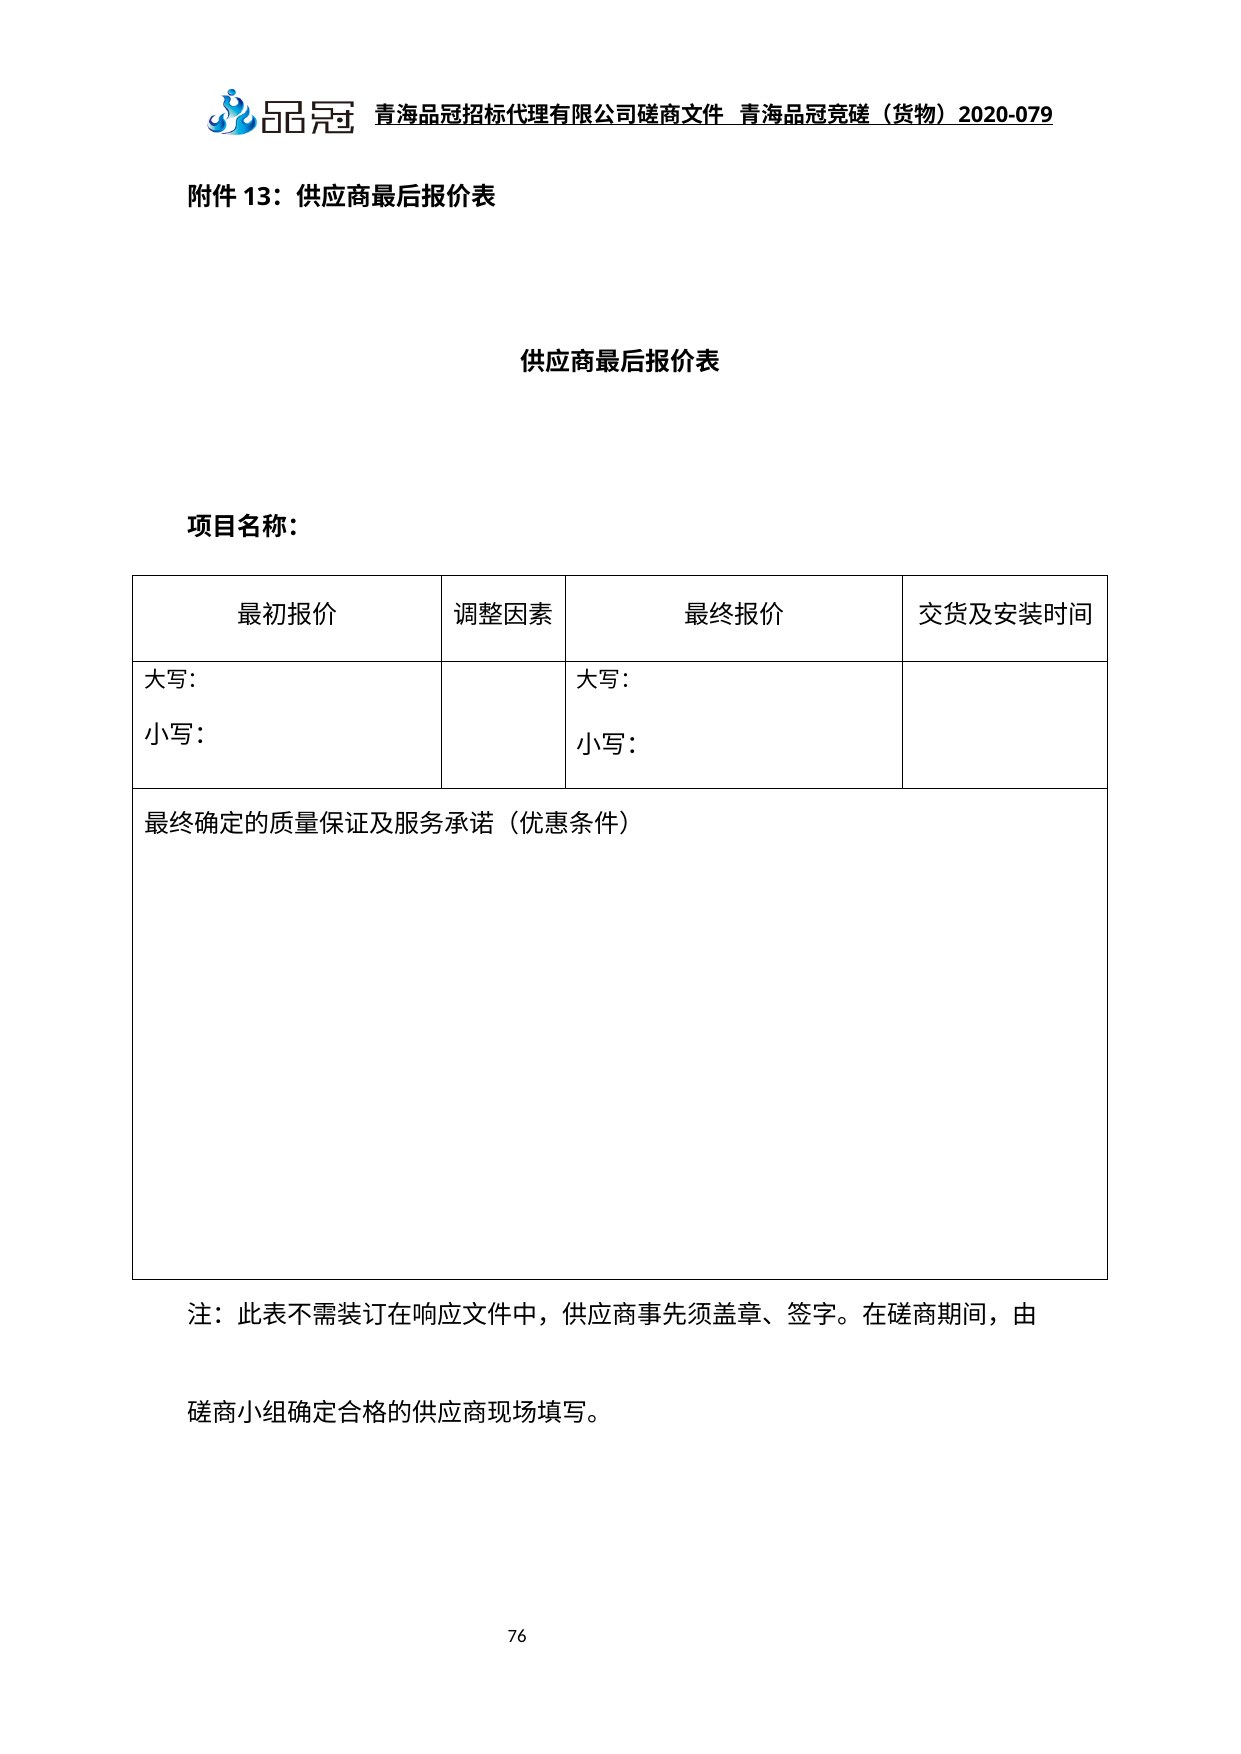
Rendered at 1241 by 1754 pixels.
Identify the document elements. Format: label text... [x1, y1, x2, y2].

table_header 交货及安装时间 [903, 576, 1107, 661]
table_header 调整因素 [442, 576, 565, 661]
table_cell 大写： 小写： [566, 662, 902, 788]
table_cell 最终确定的质量保证及服务承诺（优惠条件） [133, 789, 1107, 1279]
table_header 最初报价 [133, 576, 441, 661]
text 注：此表不需装订在响应文件中，供应商事先须盖章、签字。在磋商期间，由磋商小组确定合格的供应商现场填写。 [187, 1280, 1053, 1443]
text 项目名称： [187, 492, 1053, 557]
picture [204, 87, 359, 137]
text 附件13：供应商最后报价表 [187, 162, 1053, 227]
table_header 最终报价 [566, 576, 902, 661]
table_cell 大写： 小写： [133, 662, 441, 788]
table_cell [903, 662, 1107, 788]
text 供应商最后报价表 [187, 327, 1053, 392]
table_cell [442, 662, 565, 788]
